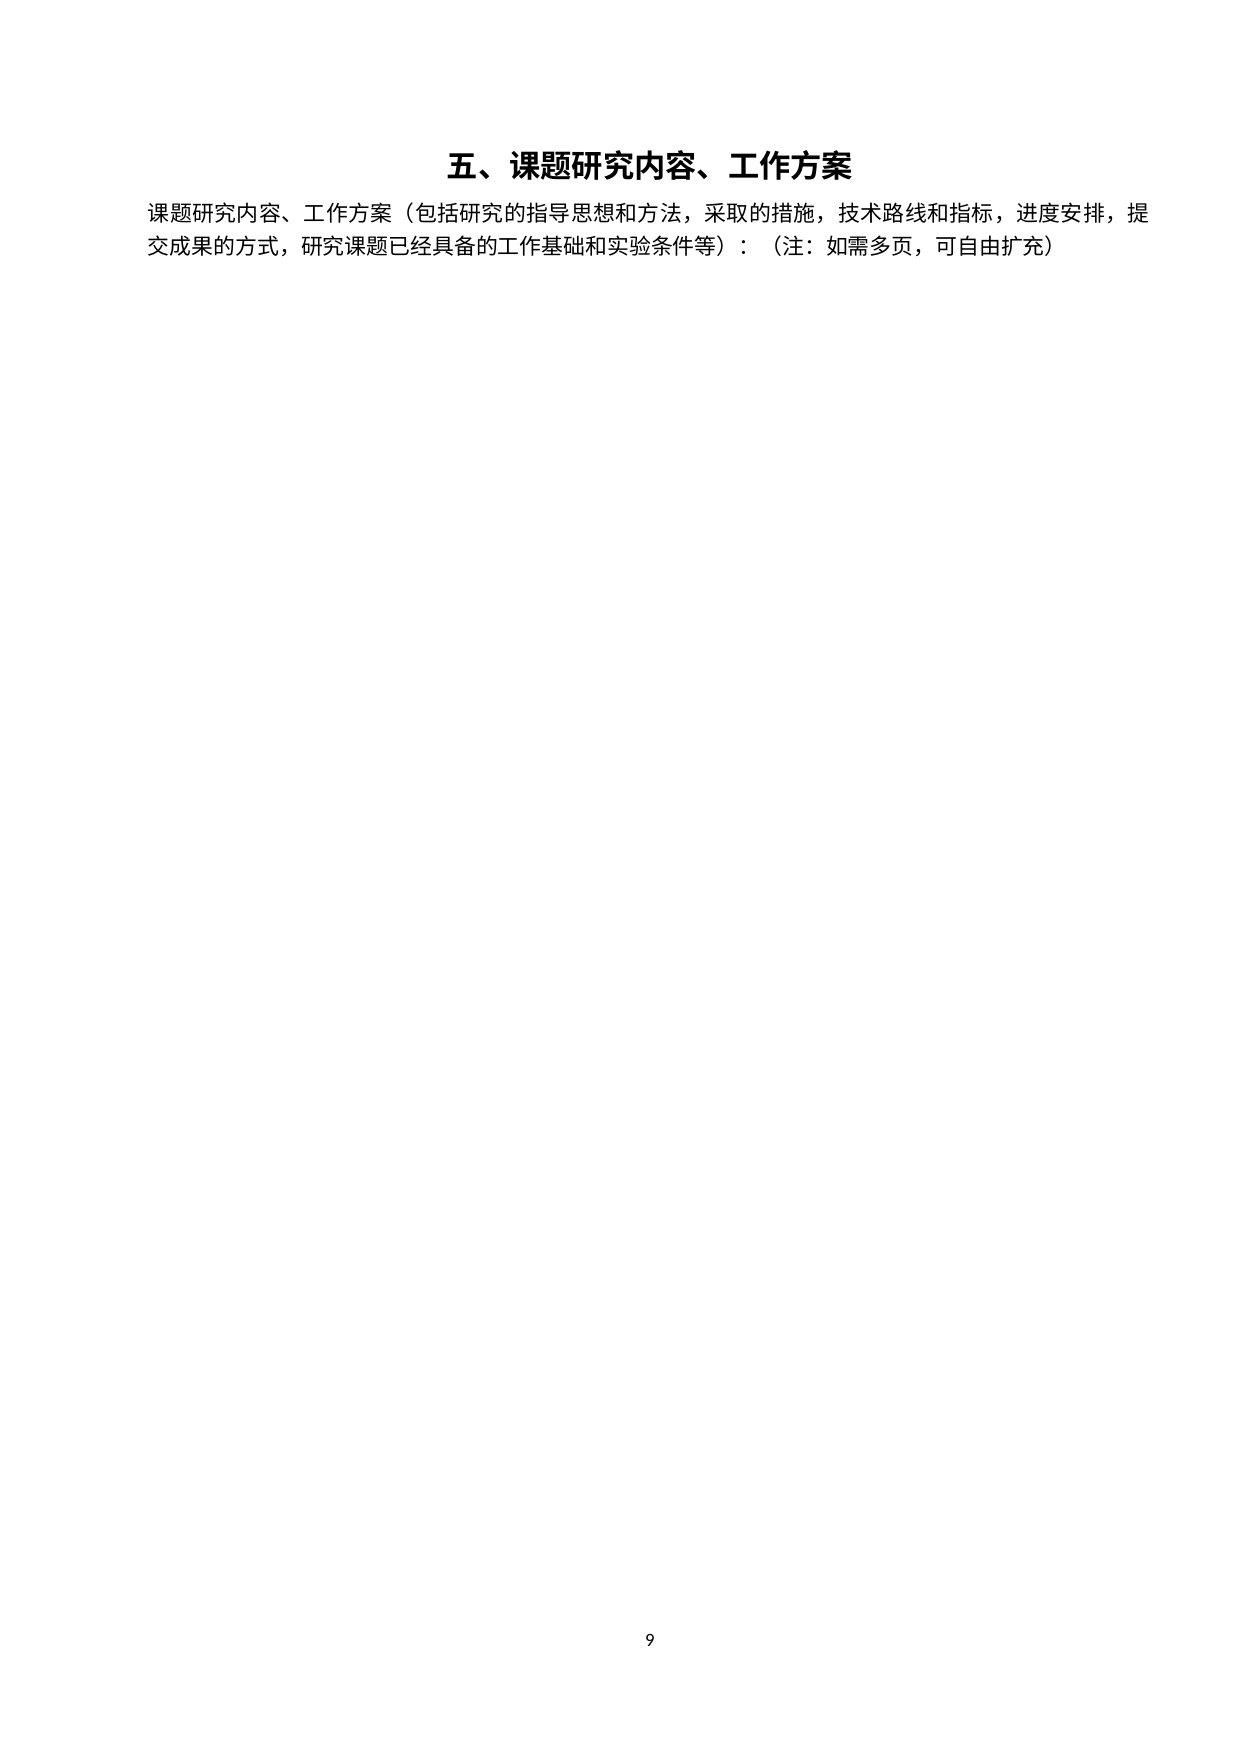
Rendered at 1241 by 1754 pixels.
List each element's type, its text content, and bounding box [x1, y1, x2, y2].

text 五、课题研究内容、工作方案 [148, 131, 1152, 196]
text 课题研究内容、工作方案（包括研究的指导思想和方法，采取的措施，技术路线和指标，进度安排，提交成果的方式，研究课题已经具备的工作基础和实验条件等）：（注：如需多页，可自由扩充） [148, 196, 1152, 261]
